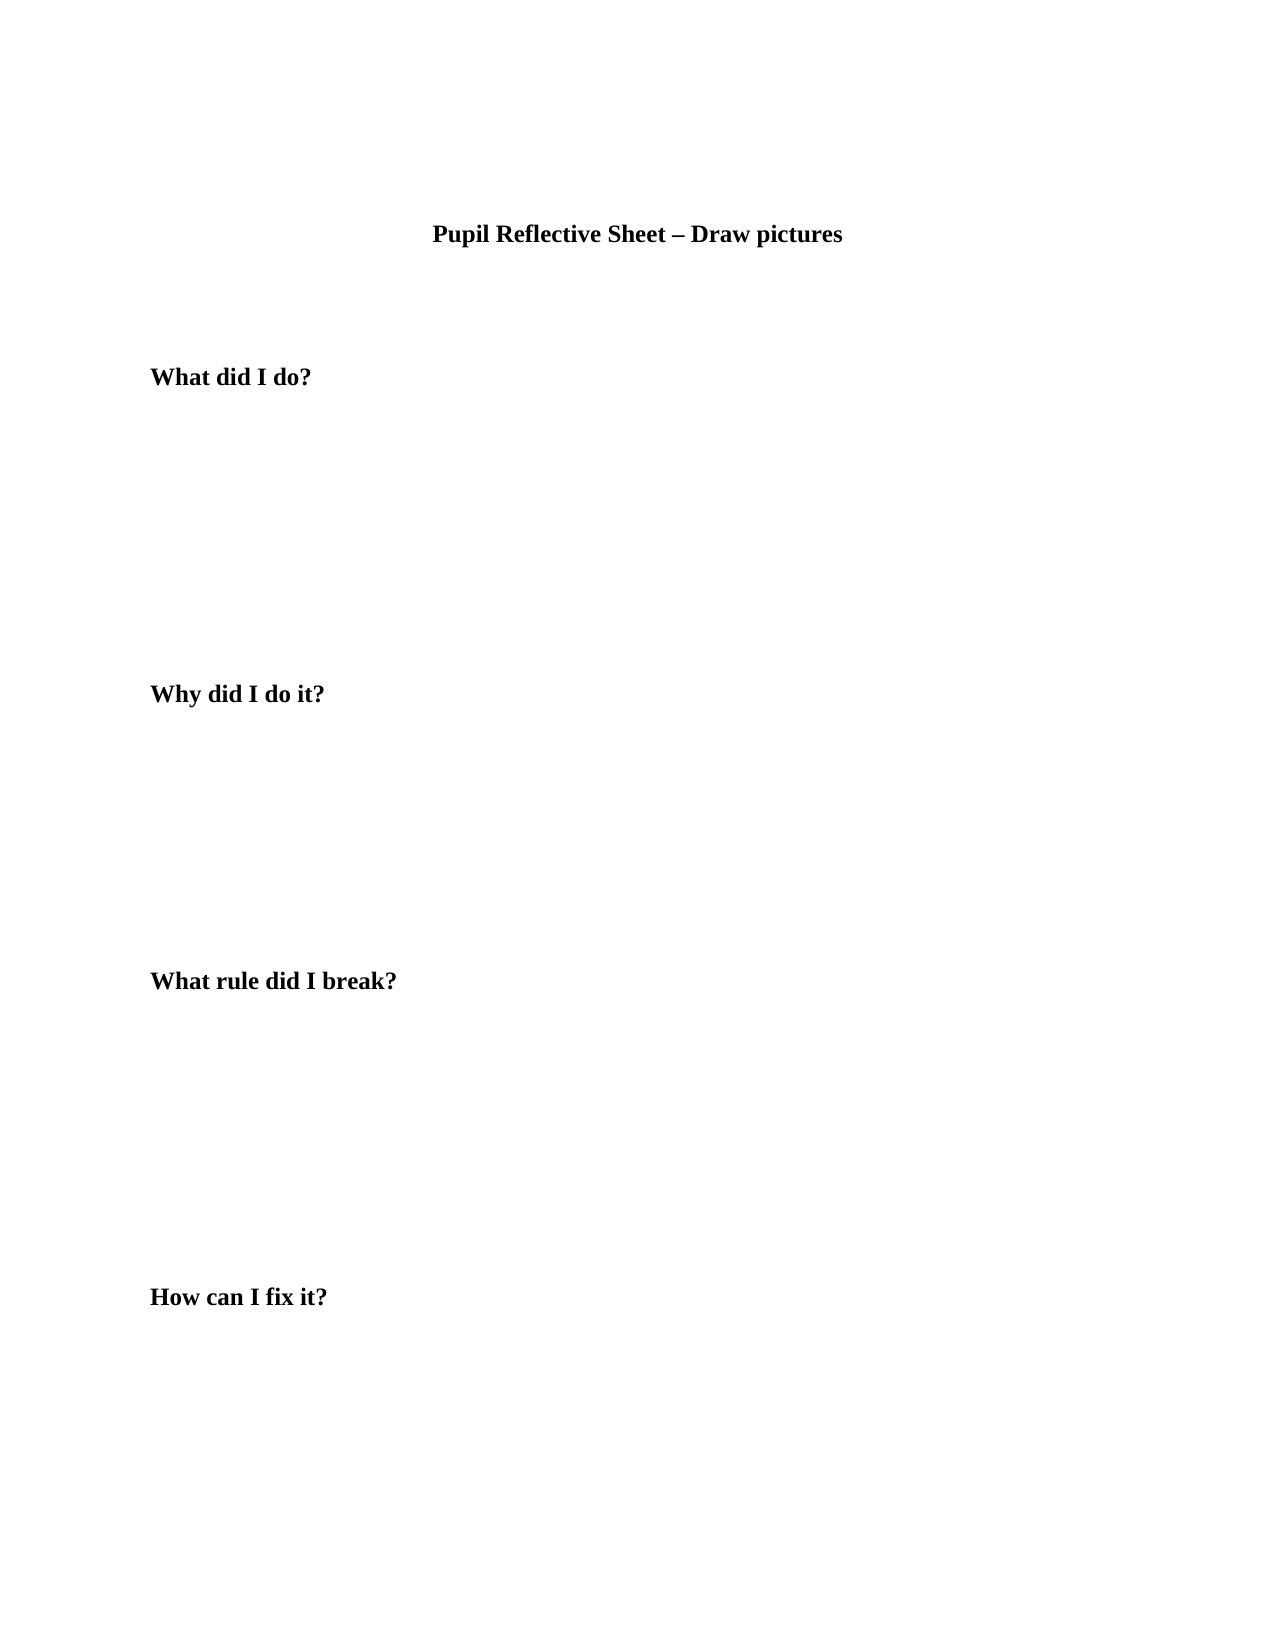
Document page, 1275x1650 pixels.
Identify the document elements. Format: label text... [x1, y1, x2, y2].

text What did I do? [150, 362, 1125, 391]
text How can I fix it? [150, 1282, 1125, 1311]
text Pupil Reflective Sheet – Draw pictures [150, 219, 1125, 247]
text What rule did I break? [150, 966, 1125, 995]
text Why did I do it? [150, 679, 1125, 707]
